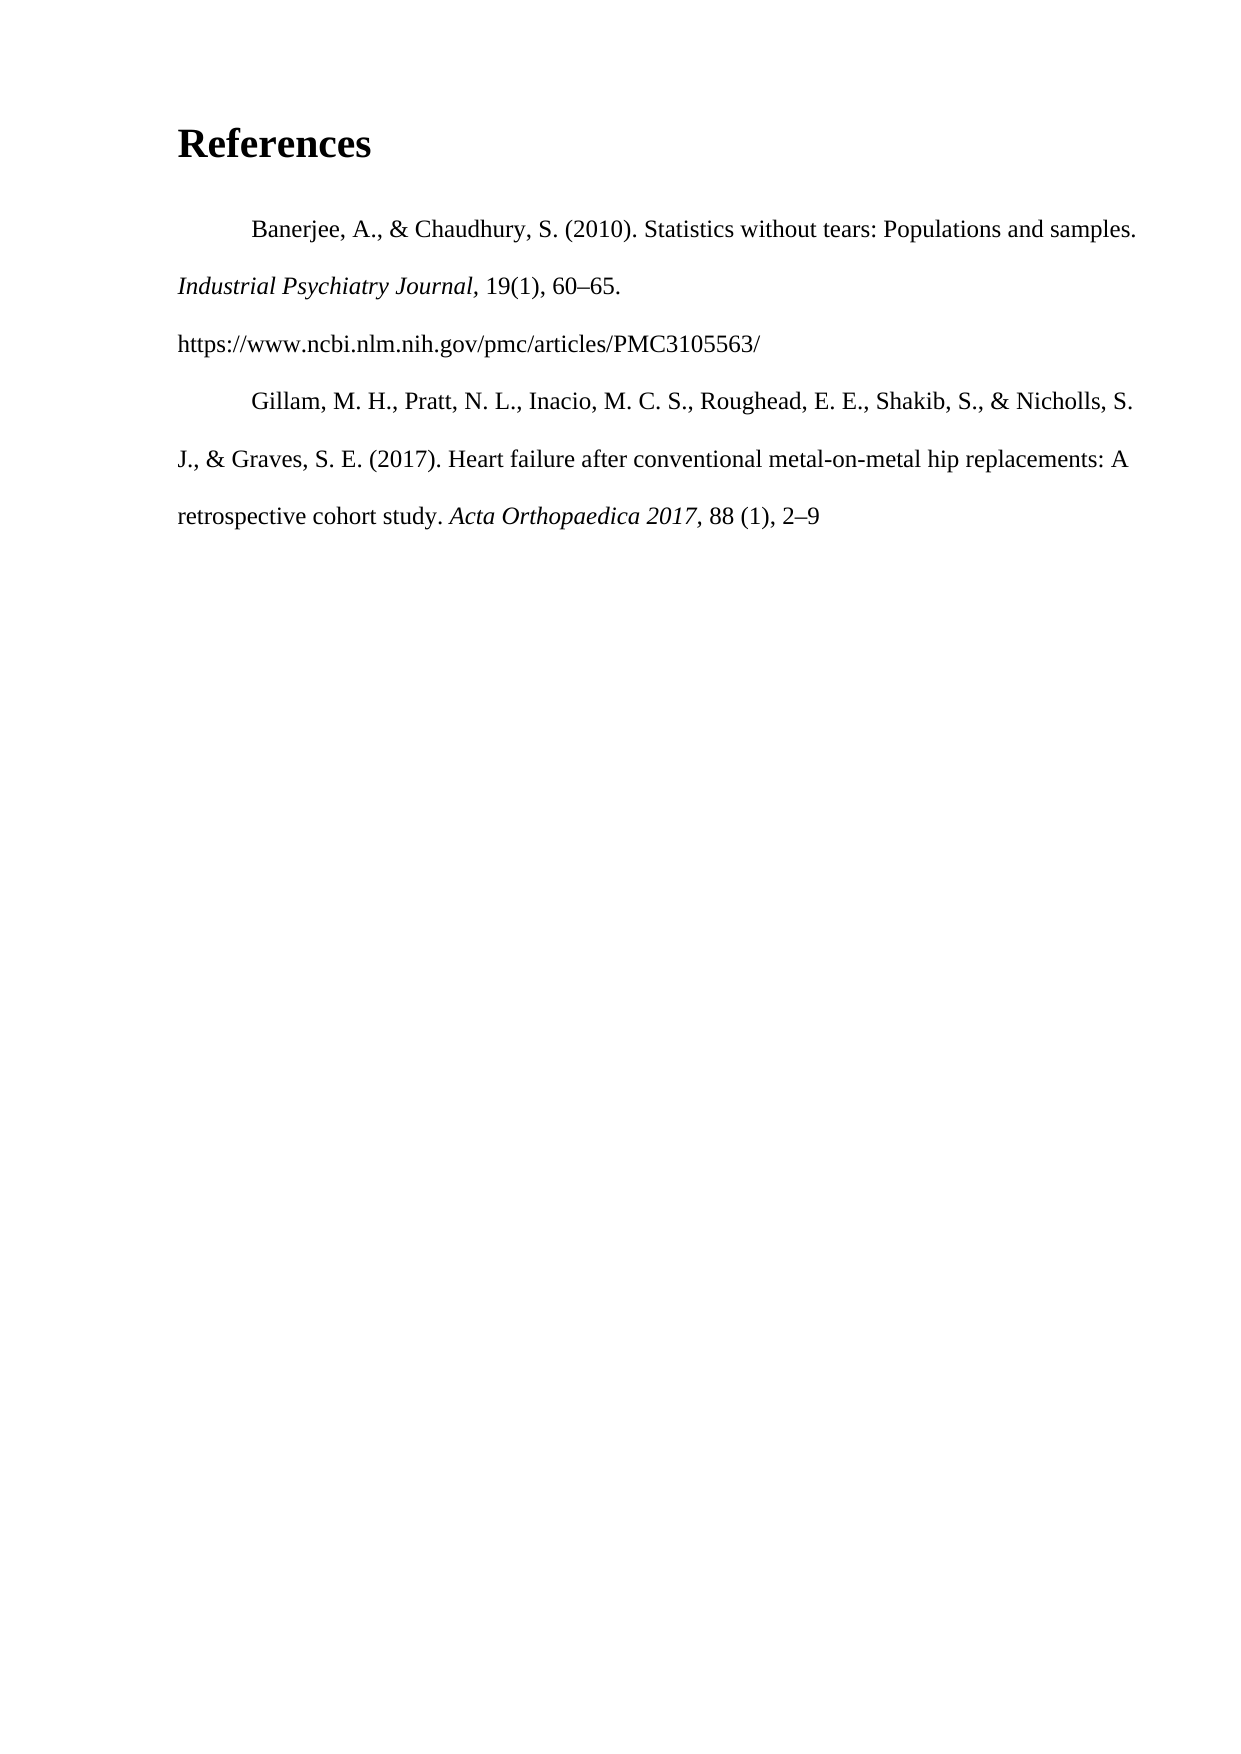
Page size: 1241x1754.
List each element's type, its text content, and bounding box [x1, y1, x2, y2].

text Gillam, M. H., Pratt, N. L., Inacio, M. C. S., Roughead, E. E., Shakib, S., & Nicholls, S. J., & Graves, S. E. (2017). Heart failure after conventional metal-on-metal hip replacements: A retrospective cohort study. Acta Orthopaedica 2017, 88 (1), 2–9 [177, 386, 1152, 530]
text Banerjee, A., & Chaudhury, S. (2010). Statistics without tears: Populations and samples. Industrial Psychiatry Journal, 19(1), 60–65. https://www.ncbi.nlm.nih.gov/pmc/articles/PMC3105563/ [177, 214, 1152, 358]
text References [177, 118, 1152, 166]
